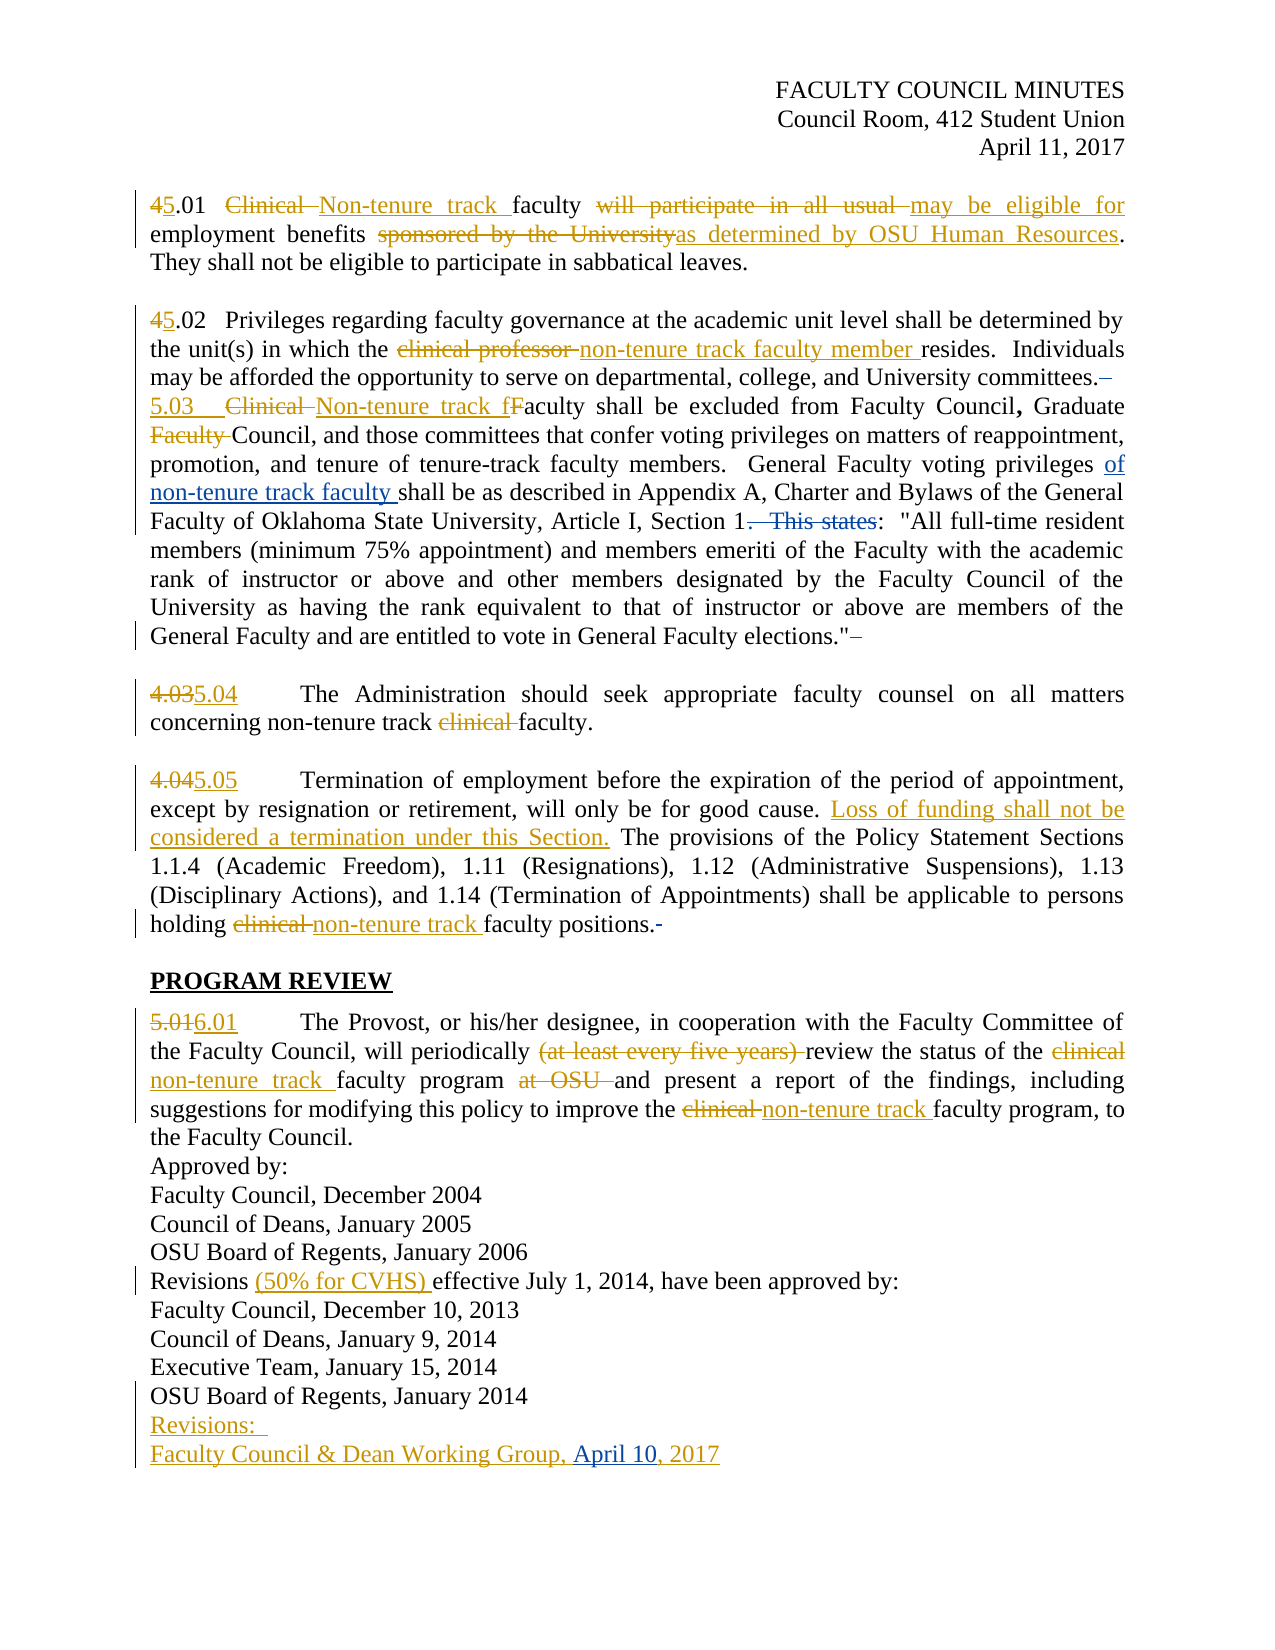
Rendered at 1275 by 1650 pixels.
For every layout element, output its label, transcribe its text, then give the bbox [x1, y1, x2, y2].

text Council of Deans, January 2005 [150, 1209, 1125, 1237]
text Termination of employment before the expiration of the period of appointment, except by resignation or retirement, will only be for good cause. The provisions of the Policy Statement Sections 1.1.4 (Academic Freedom), 1.11 (Resignations), 1.12 (Administrative Suspensions), 1.13 (Disciplinary Actions), and 1.14 (Termination of Appointments) shall be applicable to persons holding faculty positions. [150, 765, 1125, 937]
text OSU Board of Regents, January 2006 [150, 1237, 1125, 1266]
text .02 Privileges regarding faculty governance at the academic unit level shall be determined by the unit(s) in which the resides. Individuals may be afforded the opportunity to serve on departmental, college, and University committees. [150, 305, 1125, 391]
text Executive Team, January 15, 2014 [150, 1352, 1125, 1381]
text Faculty Council, December 2004 [150, 1180, 1125, 1209]
text Council of Deans, January 9, 2014 [150, 1324, 1125, 1352]
text The Administration should seek appropriate faculty counsel on all matters concerning non-tenure track faculty. [150, 679, 1125, 736]
text The Provost, or his/her designee, in cooperation with the Faculty Committee of the Faculty Council, will periodically review the status of the faculty program and present a report of the findings, including suggestions for modifying this policy to improve the faculty program, to the Faculty Council. [150, 1007, 1125, 1151]
text Revisions effective July 1, 2014, have been approved by: [150, 1266, 1125, 1295]
text OSU Board of Regents, January 2014 [150, 1381, 1125, 1410]
text Faculty Council, December 10, 2013 [150, 1295, 1125, 1324]
text PROGRAM REVIEW [150, 966, 1125, 995]
text Approved by: [150, 1151, 1125, 1180]
text .01 faculty employment benefits . They shall not be eligible to participate in sabbatical leaves. [150, 190, 1125, 276]
text aculty shall be excluded from Faculty Council, Graduate Council, and those committees that confer voting privileges on matters of reappointment, promotion, and tenure of tenure-track faculty members. General Faculty voting privileges shall be as described in Appendix A, Charter and Bylaws of the General Faculty of Oklahoma State University, Article I, Section 1: "All full-time resident members (minimum 75% appointment) and members emeriti of the Faculty with the academic rank of instructor or above and other members designated by the Faculty Council of the University as having the rank equivalent to that of instructor or above are members of the General Faculty and are entitled to vote in General Faculty elections." [150, 391, 1125, 650]
